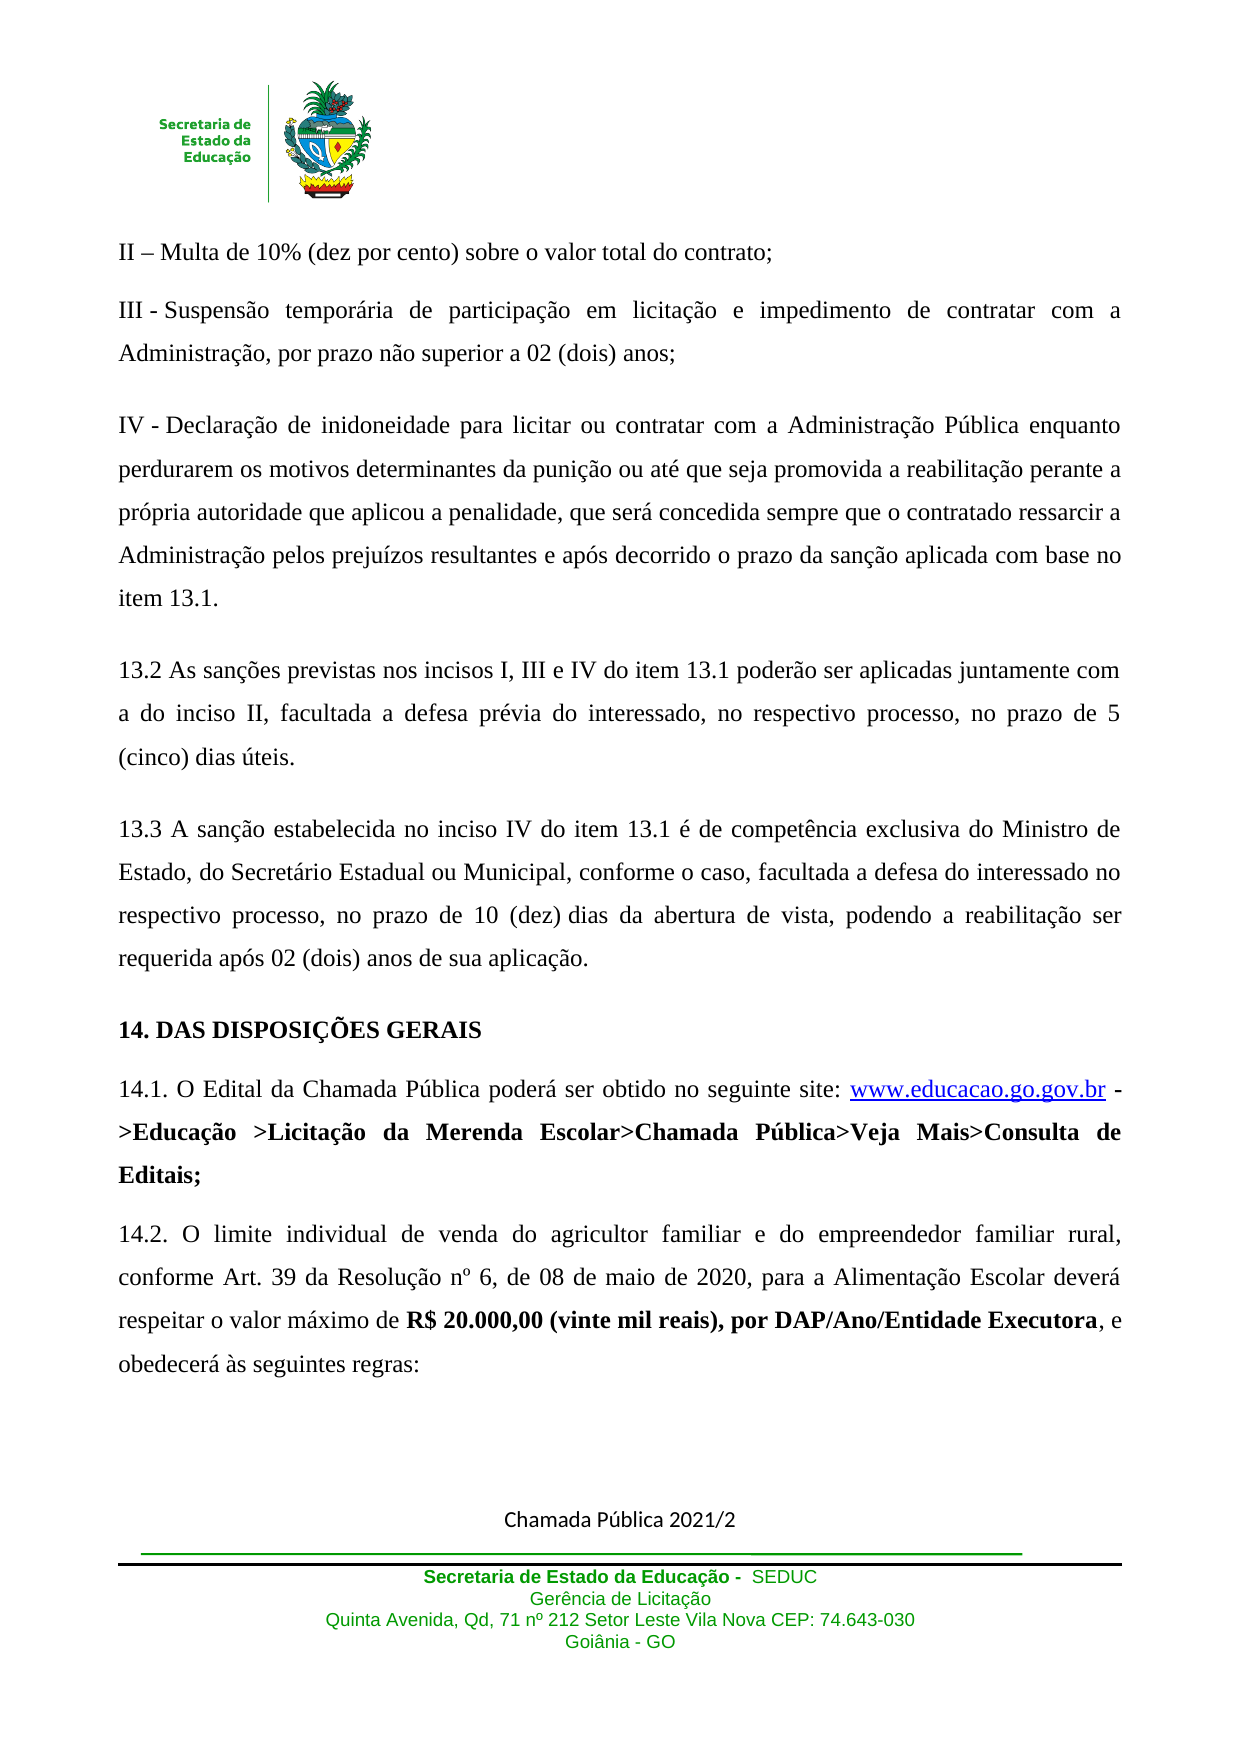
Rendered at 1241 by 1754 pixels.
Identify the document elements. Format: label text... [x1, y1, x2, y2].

text II – Multa de 10% (dez por cento) sobre o valor total do contrato; [118, 237, 1122, 266]
text 14.1. O Edital da Chamada Pública poderá ser obtido no seguinte site: www.educacao.go.gov.br ->Educação >Licitação da Merenda Escolar>Chamada Pública>Veja Mais>Consulta de Editais; [118, 1074, 1122, 1189]
text 14. DAS DISPOSIÇÕES GERAIS [118, 1016, 1122, 1044]
text 13.2 As sanções previstas nos incisos I, III e IV do item 13.1 poderão ser aplicadas juntamente com a do inciso II, facultada a defesa prévia do interessado, no respectivo processo, no prazo de 5 (cinco) dias úteis. [118, 655, 1122, 770]
text IV - Declaração de inidoneidade para licitar ou contratar com a Administração Pública enquanto perdurarem os motivos determinantes da punição ou até que seja promovida a reabilitação perante a própria autoridade que aplicou a penalidade, que será concedida sempre que o contratado ressarcir a Administração pelos prejuízos resultantes e após decorrido o prazo da sanção aplicada com base no item 13.1. [118, 411, 1122, 612]
text 13.3 A sanção estabelecida no inciso IV do item 13.1 é de competência exclusiva do Ministro de Estado, do Secretário Estadual ou Municipal, conforme o caso, facultada a defesa do interessado no respectivo processo, no prazo de 10 (dez) dias da abertura de vista, podendo a reabilitação ser requerida após 02 (dois) anos de sua aplicação. [118, 814, 1122, 972]
picture [118, 73, 412, 210]
text 14.2. O limite individual de venda do agricultor familiar e do empreendedor familiar rural, conforme Art. 39 da Resolução nº 6, de 08 de maio de 2020, para a Alimentação Escolar deverá respeitar o valor máximo de R$ 20.000,00 (vinte mil reais), por DAP/Ano/Entidade Executora, e obedecerá às seguintes regras: [118, 1219, 1122, 1377]
text III - Suspensão temporária de participação em licitação e impedimento de contratar com a Administração, por prazo não superior a 02 (dois) anos; [118, 295, 1122, 367]
